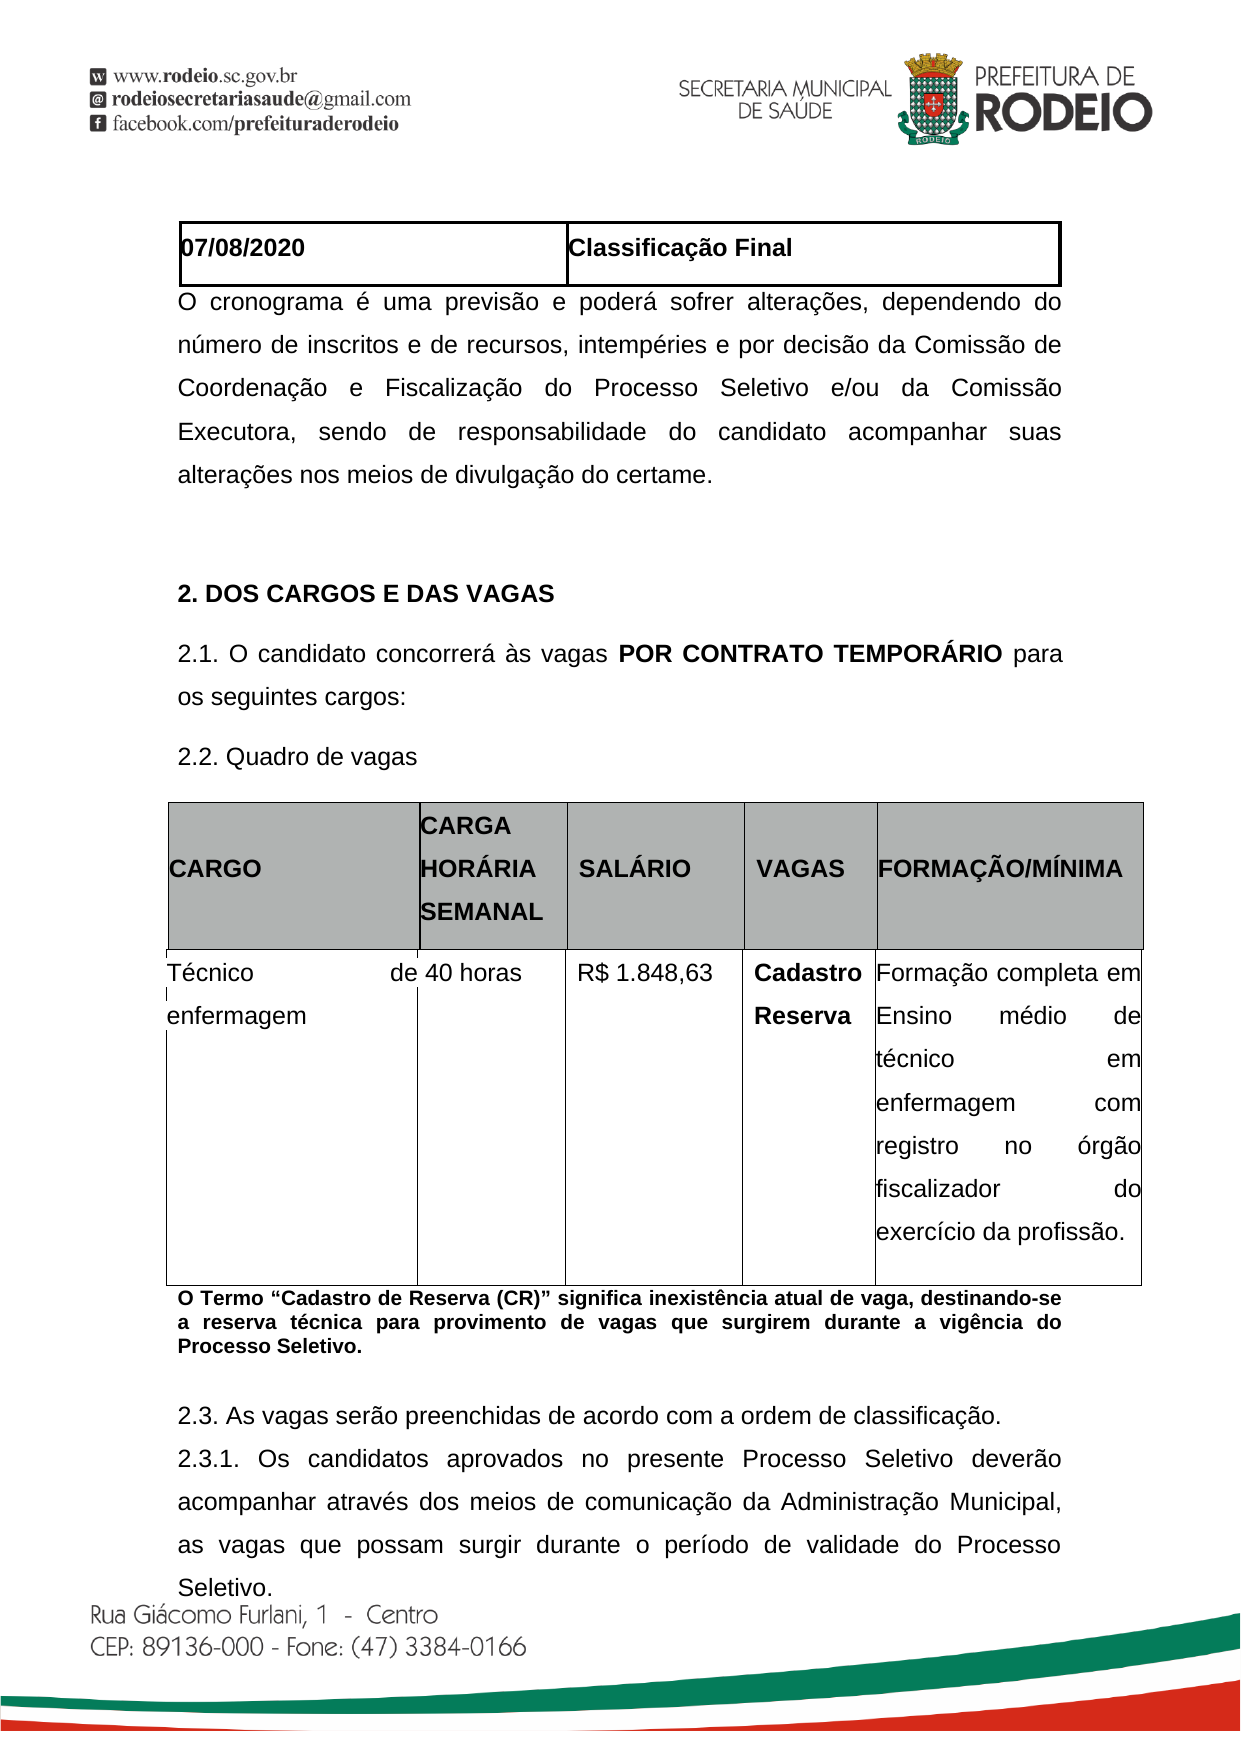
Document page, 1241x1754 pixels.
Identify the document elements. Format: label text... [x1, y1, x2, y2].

table_header CARGA HORÁRIA SEMANAL [421, 803, 567, 949]
table_header FORMAÇÃO/MÍNIMA [878, 803, 1143, 949]
picture [0, 43, 1241, 181]
text 2.1. O candidato concorrerá às vagas POR CONTRATO TEMPORÁRIO para os seguintes cargos: [177, 639, 1063, 711]
table_cell Cadastro Reserva [743, 950, 875, 1285]
table_cell Técnico de enfermagem [167, 987, 417, 1285]
table_cell Formação completa em Ensino médio de técnico em enfermagem com registro no órgão fiscalizador do exercício da profissão. [876, 950, 1141, 1285]
picture [0, 1603, 1241, 1731]
table_header VAGAS [745, 803, 877, 949]
text 2.3. As vagas serão preenchidas de acordo com a ordem de classificação. [177, 1401, 1063, 1430]
text O cronograma é uma previsão e poderá sofrer alterações, dependendo do número de inscritos e de recursos, intempéries e por decisão da Comissão de Coordenação e Fiscalização do Processo Seletivo e/ou da Comissão Executora, sendo de responsabilidade do candidato acompanhar suas alterações nos meios de divulgação do certame. [177, 287, 1063, 488]
table_cell 07/08/2020 [182, 224, 566, 284]
table_header SALÁRIO [568, 803, 744, 949]
table_cell 40 horas [418, 950, 565, 1285]
table_cell Classificação Final [569, 224, 1058, 284]
table_header CARGO [169, 803, 419, 949]
text O Termo “Cadastro de Reserva (CR)” significa inexistência atual de vaga, destinando-se a reserva técnica para provimento de vagas que surgirem durante a vigência do Processo Seletivo. [177, 1286, 1063, 1358]
text 2.3.1. Os candidatos aprovados no presente Processo Seletivo deverão acompanhar através dos meios de comunicação da Administração Municipal, as vagas que possam surgir durante o período de validade do Processo Seletivo. [177, 1444, 1063, 1602]
text 2.2. Quadro de vagas [177, 742, 1063, 771]
text 2. DOS CARGOS E DAS VAGAS [177, 579, 1063, 608]
table_cell R$ 1.848,63 [566, 950, 742, 1285]
